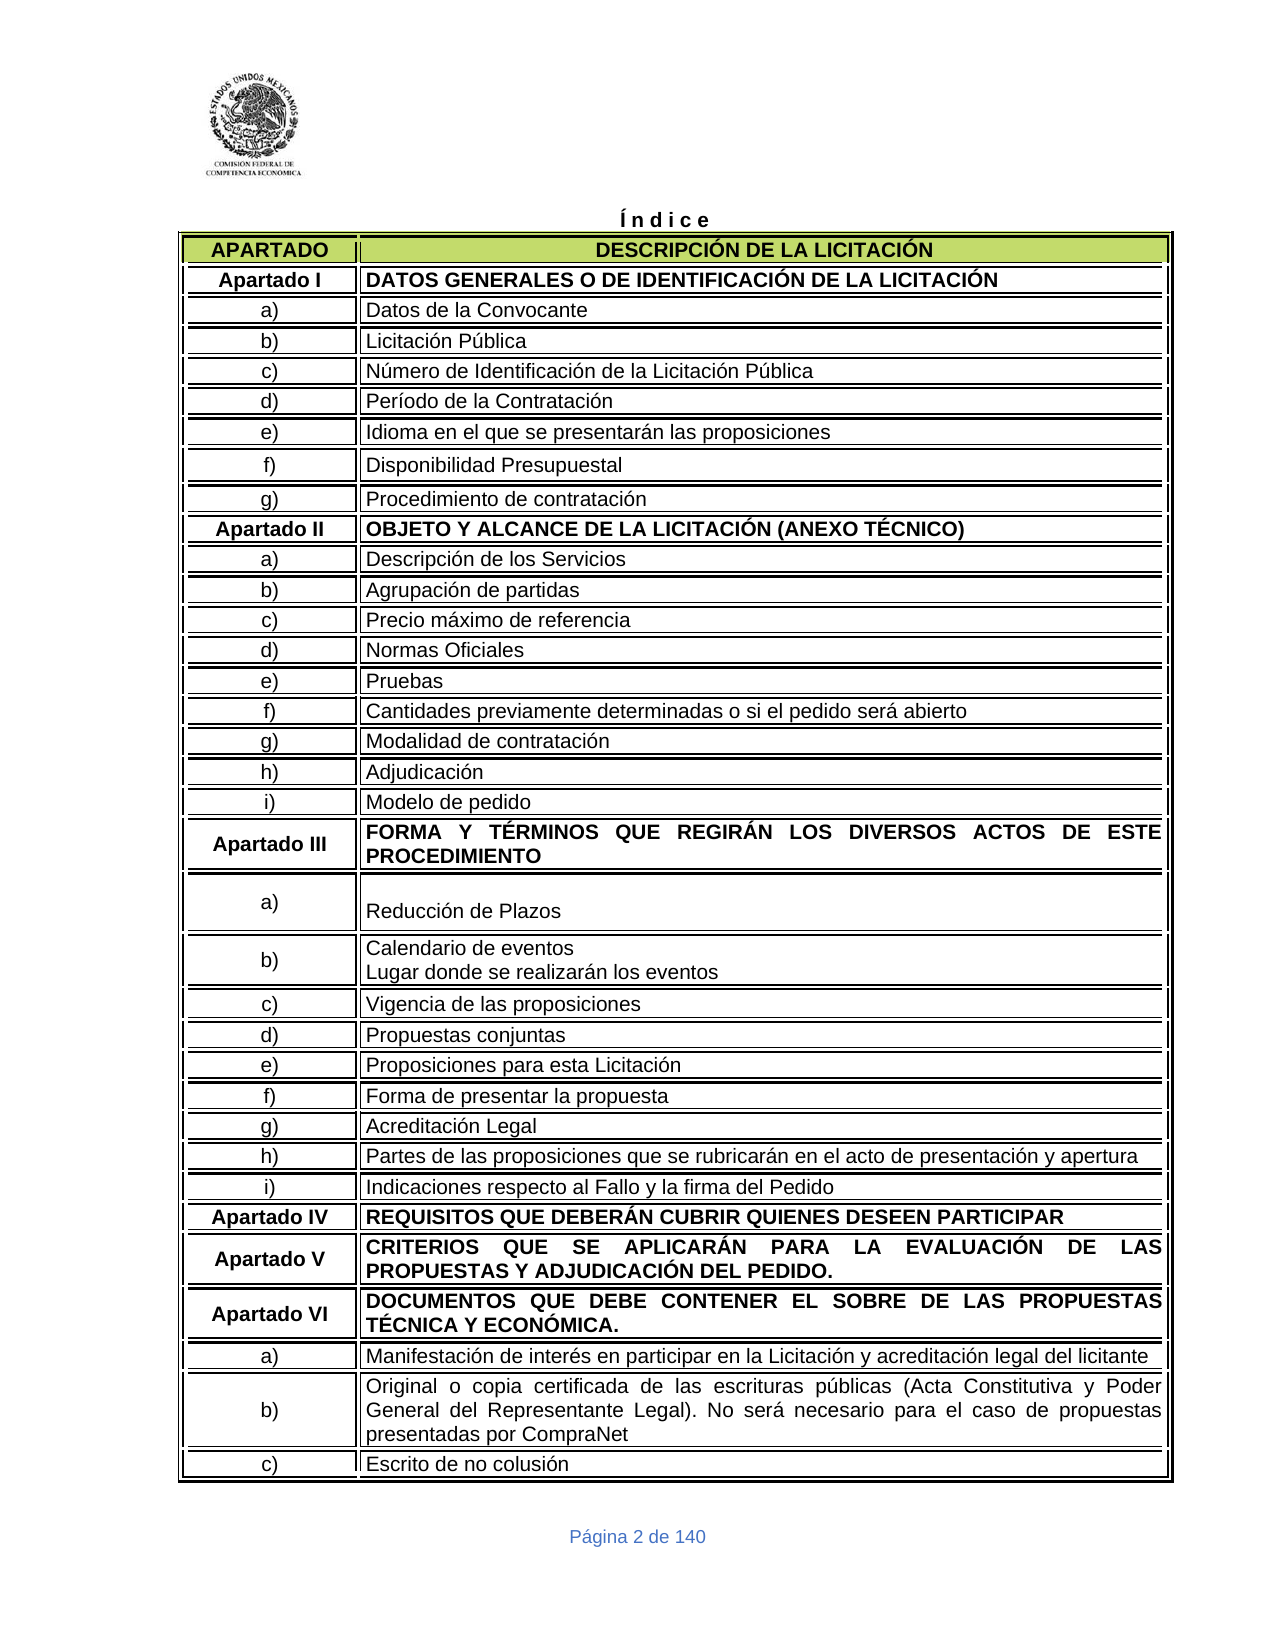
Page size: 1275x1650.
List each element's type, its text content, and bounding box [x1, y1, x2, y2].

table_cell b) [181, 571, 358, 602]
table_cell d) [181, 632, 358, 662]
table_cell Pruebas [358, 662, 1170, 692]
table_cell f) [181, 444, 358, 480]
table_cell Modalidad de contratación [358, 723, 1170, 753]
table_cell Acreditación Legal [358, 1108, 1170, 1138]
table_cell Período de la Contratación [358, 383, 1170, 413]
table_cell f) [181, 1077, 358, 1107]
table_cell Adjudicación [358, 753, 1170, 783]
table_cell DOCUMENTOS QUE DEBE CONTENER EL SOBRE DE LAS PROPUESTAS TÉCNICA Y ECONÓMICA. [358, 1283, 1170, 1337]
table_cell e) [181, 662, 358, 692]
table_cell Agrupación de partidas [358, 571, 1170, 602]
table_cell OBJETO Y ALCANCE DE LA LICITACIÓN (ANEXO TÉCNICO) [358, 511, 1170, 541]
table_cell Apartado III [181, 814, 358, 868]
picture [188, 73, 322, 179]
table_cell Datos de la Convocante [358, 292, 1170, 322]
table_cell f) [181, 693, 358, 723]
table_cell g) [181, 723, 358, 753]
table_cell i) [181, 1168, 358, 1198]
table_cell a) [181, 541, 358, 571]
table_cell i) [181, 784, 358, 814]
table_cell a) [181, 1337, 358, 1368]
table_cell Original o copia certificada de las escrituras públicas (Acta Constitutiva y Poder General del Representante Legal). No será necesario para el caso de propuestas presentadas por CompraNet [358, 1368, 1170, 1446]
table_cell Apartado V [181, 1229, 358, 1283]
table_cell Propuestas conjuntas [358, 1017, 1170, 1047]
table_cell Manifestación de interés en participar en la Licitación y acreditación legal del licitante [358, 1337, 1170, 1368]
table_cell Indicaciones respecto al Fallo y la firma del Pedido [358, 1168, 1170, 1198]
table_cell d) [181, 1017, 358, 1047]
table_cell Reducción de Plazos [358, 868, 1170, 929]
table_header APARTADO [181, 233, 358, 262]
table_cell e) [181, 413, 358, 443]
table_cell Escrito de no colusión [358, 1446, 1170, 1476]
table_cell h) [181, 753, 358, 783]
table_cell DATOS GENERALES O DE IDENTIFICACIÓN DE LA LICITACIÓN [358, 262, 1170, 292]
table_cell Normas Oficiales [358, 632, 1170, 662]
table_cell c) [181, 1446, 358, 1476]
text Í n d i c e [546, 207, 1098, 231]
table_cell h) [181, 1138, 358, 1168]
table_cell Precio máximo de referencia [358, 602, 1170, 632]
table_cell b) [181, 930, 358, 984]
table_cell Disponibilidad Presupuestal [358, 444, 1170, 480]
table_cell FORMA Y TÉRMINOS QUE REGIRÁN LOS DIVERSOS ACTOS DE ESTE PROCEDIMIENTO [358, 814, 1170, 868]
table_cell d) [181, 383, 358, 413]
table_cell Modelo de pedido [358, 784, 1170, 814]
table_cell Forma de presentar la propuesta [358, 1077, 1170, 1107]
table_cell a) [181, 868, 358, 929]
table_header DESCRIPCIÓN DE LA LICITACIÓN [358, 233, 1170, 262]
table_cell Vigencia de las proposiciones [358, 984, 1170, 1017]
table_cell Apartado II [181, 511, 358, 541]
table_cell c) [181, 602, 358, 632]
table_cell c) [181, 984, 358, 1017]
table_cell Procedimiento de contratación [358, 480, 1170, 511]
table_cell Descripción de los Servicios [358, 541, 1170, 571]
table_cell Idioma en el que se presentarán las proposiciones [358, 413, 1170, 443]
table_cell b) [181, 1368, 358, 1446]
table_cell g) [181, 480, 358, 511]
table_cell REQUISITOS QUE DEBERÁN CUBRIR QUIENES DESEEN PARTICIPAR [358, 1199, 1170, 1229]
table_cell Apartado IV [181, 1199, 358, 1229]
table_cell Licitación Pública [358, 322, 1170, 353]
table_cell e) [181, 1047, 358, 1077]
table_cell Apartado VI [181, 1283, 358, 1337]
table_cell g) [181, 1108, 358, 1138]
table_cell Partes de las proposiciones que se rubricarán en el acto de presentación y apertura [358, 1138, 1170, 1168]
table_cell CRITERIOS QUE SE APLICARÁN PARA LA EVALUACIÓN DE LAS PROPUESTAS Y ADJUDICACIÓN DEL PEDIDO. [358, 1229, 1170, 1283]
table_cell Cantidades previamente determinadas o si el pedido será abierto [358, 693, 1170, 723]
table_cell Calendario de eventos Lugar donde se realizarán los eventos [358, 930, 1170, 984]
table_cell Proposiciones para esta Licitación [358, 1047, 1170, 1077]
table_cell Número de Identificación de la Licitación Pública [358, 353, 1170, 383]
table_cell b) [181, 322, 358, 353]
table_cell c) [181, 353, 358, 383]
table_cell a) [181, 292, 358, 322]
table_cell Apartado I [181, 262, 358, 292]
